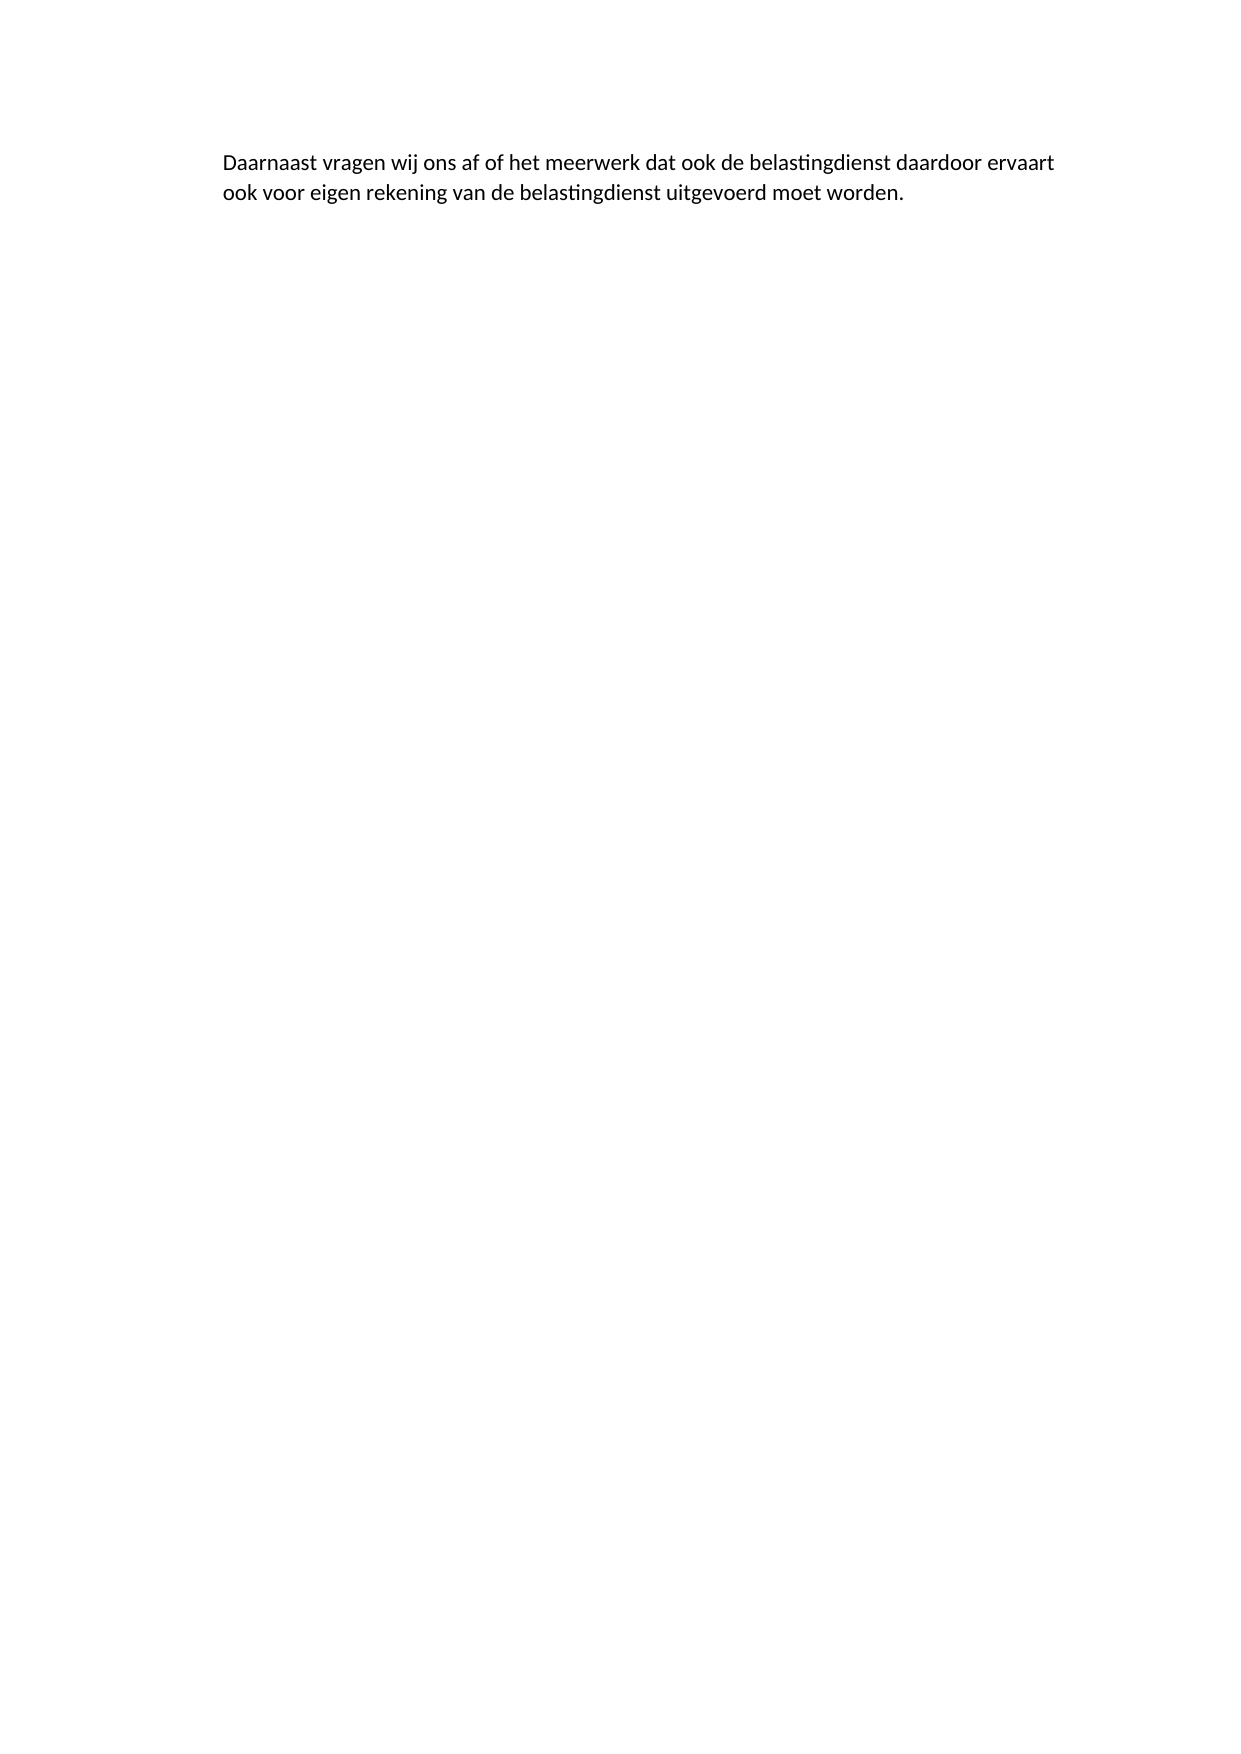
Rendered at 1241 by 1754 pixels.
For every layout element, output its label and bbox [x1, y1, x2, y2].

list [185, 148, 1093, 206]
